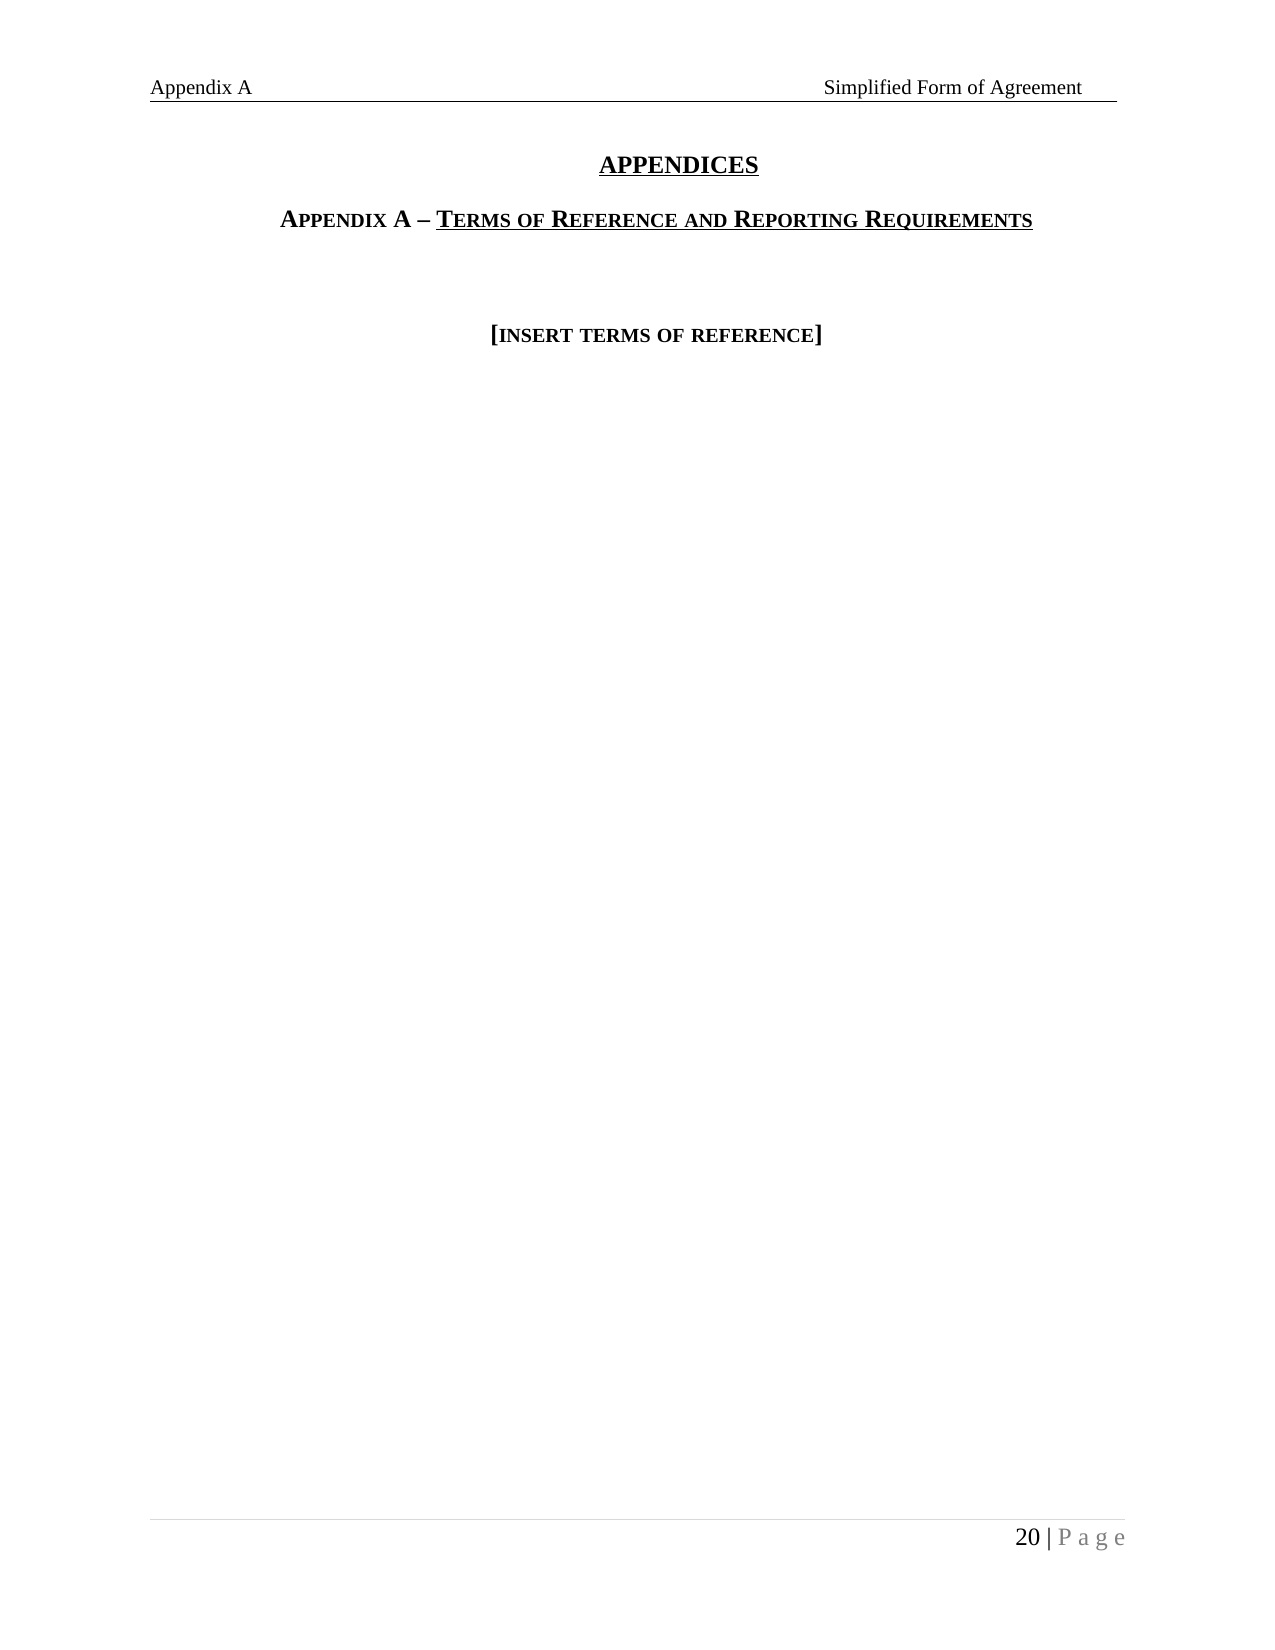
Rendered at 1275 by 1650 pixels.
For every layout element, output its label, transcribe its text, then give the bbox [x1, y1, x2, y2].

subtitle Appendix A – Terms of Reference and Reporting Requirements [187, 204, 1125, 232]
subtitle [insert terms of reference] [187, 319, 1125, 347]
text APPENDICES [225, 150, 1132, 179]
